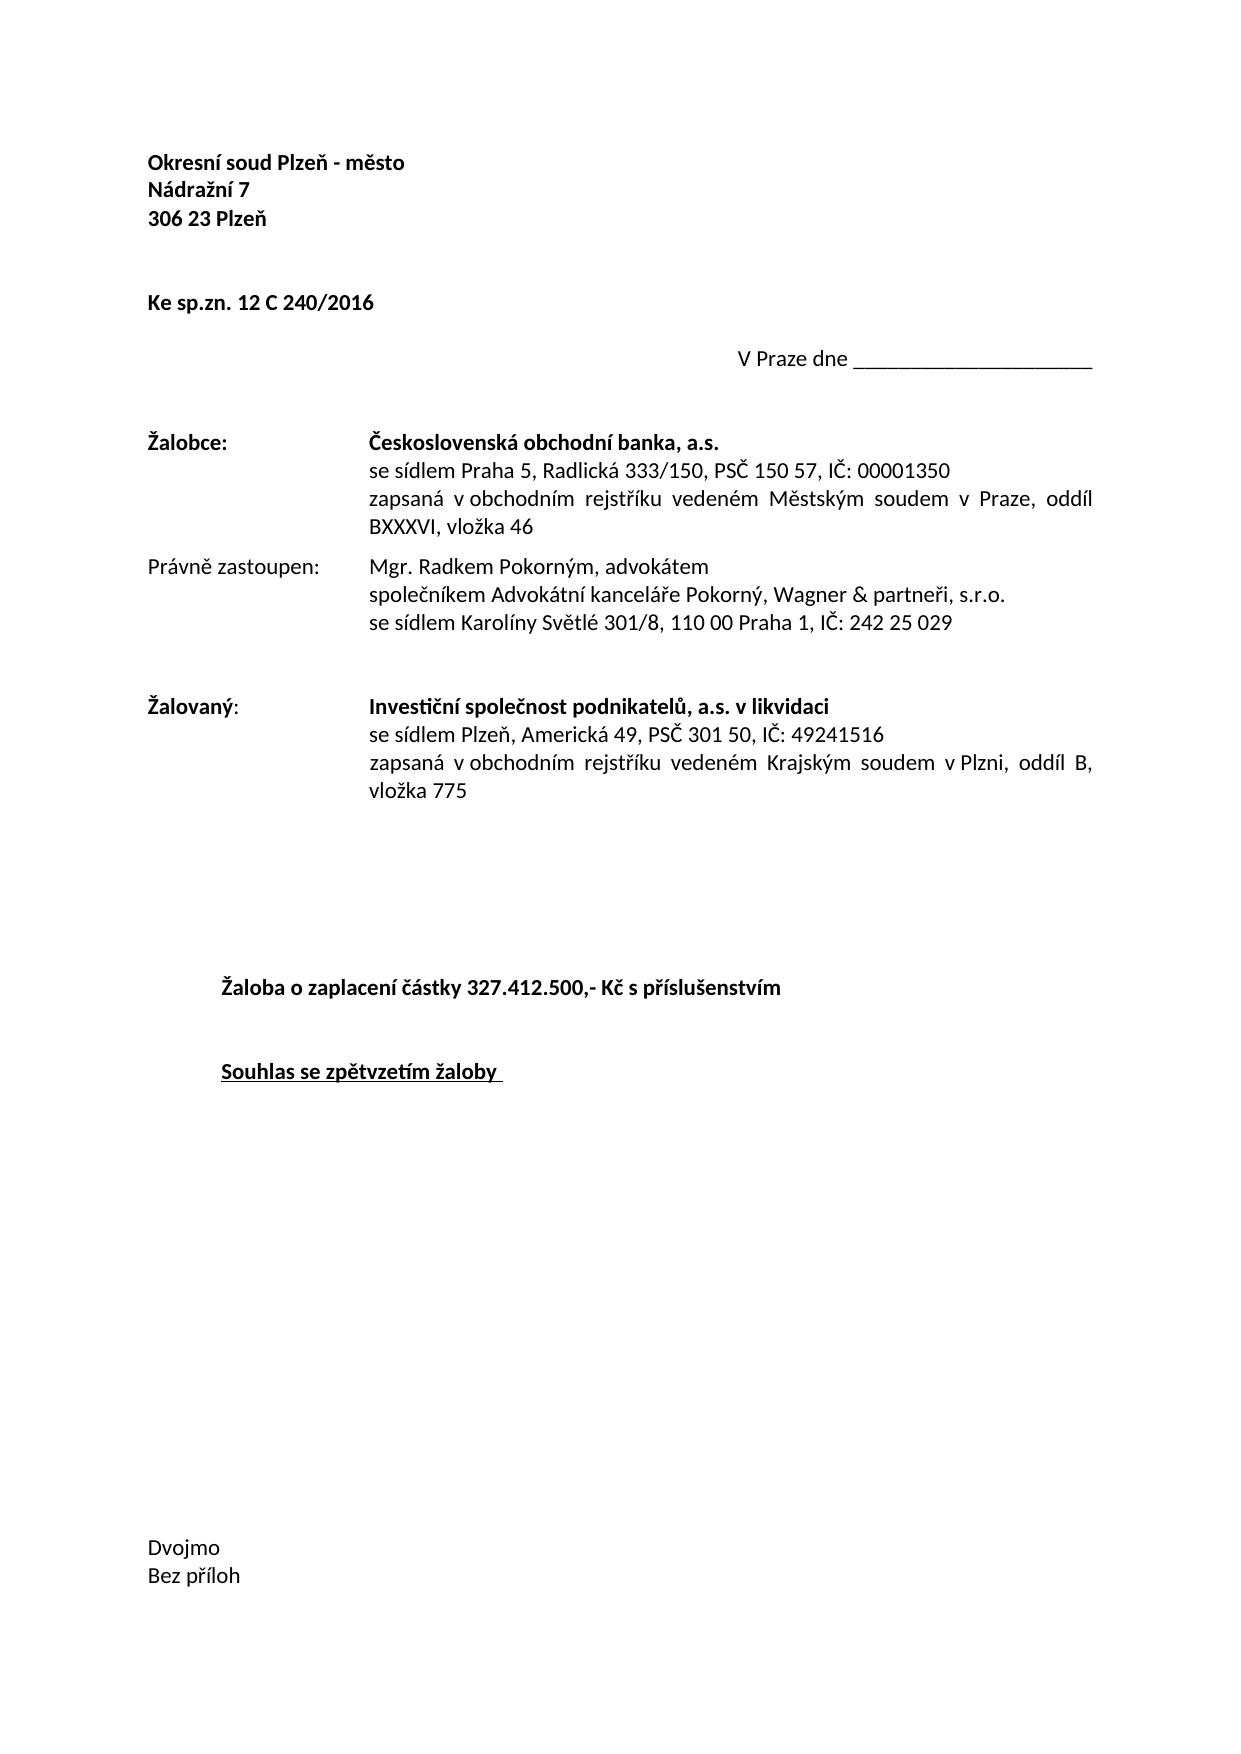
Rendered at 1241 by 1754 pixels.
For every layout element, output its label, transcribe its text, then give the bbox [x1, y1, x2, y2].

text V Praze dne _____________________ [664, 344, 1093, 372]
text Žalovaný: Investiční společnost podnikatelů, a.s. v likvidaci [148, 692, 1093, 721]
text 306 23 Plzeň [148, 204, 1093, 232]
text zapsaná v obchodním rejstříku vedeném Krajským soudem v Plzni, oddíl B, vložka 775 [369, 748, 1093, 804]
text Žalobce: Československá obchodní banka, a.s. [148, 428, 1093, 456]
text Právně zastoupen: Mgr. Radkem Pokorným, advokátem [148, 552, 1093, 580]
text Okresní soud Plzeň - město [148, 148, 1093, 176]
text Souhlas se zpětvzetím žaloby [221, 1057, 1093, 1085]
text Žaloba o zaplacení částky 327.412.500,- Kč s příslušenstvím [221, 973, 1093, 1001]
text se sídlem Plzeň, Americká 49, PSČ 301 50, IČ: 49241516 [369, 721, 1093, 748]
text Ke sp.zn. 12 C 240/2016 [148, 288, 1093, 316]
text se sídlem Karolíny Světlé 301/8, 110 00 Praha 1, IČ: 242 25 029 [148, 608, 1093, 636]
text zapsaná v obchodním rejstříku vedeném Městským soudem v Praze, oddíl BXXXVI, vložka 46 [369, 484, 1093, 540]
text Nádražní 7 [148, 176, 1093, 204]
text Dvojmo [148, 1533, 1093, 1561]
text společníkem Advokátní kanceláře Pokorný, Wagner & partneři, s.r.o. [148, 580, 1093, 608]
text Bez příloh [148, 1561, 1093, 1589]
text se sídlem Praha 5, Radlická 333/150, PSČ 150 57, IČ: 00001350 [148, 456, 1093, 484]
